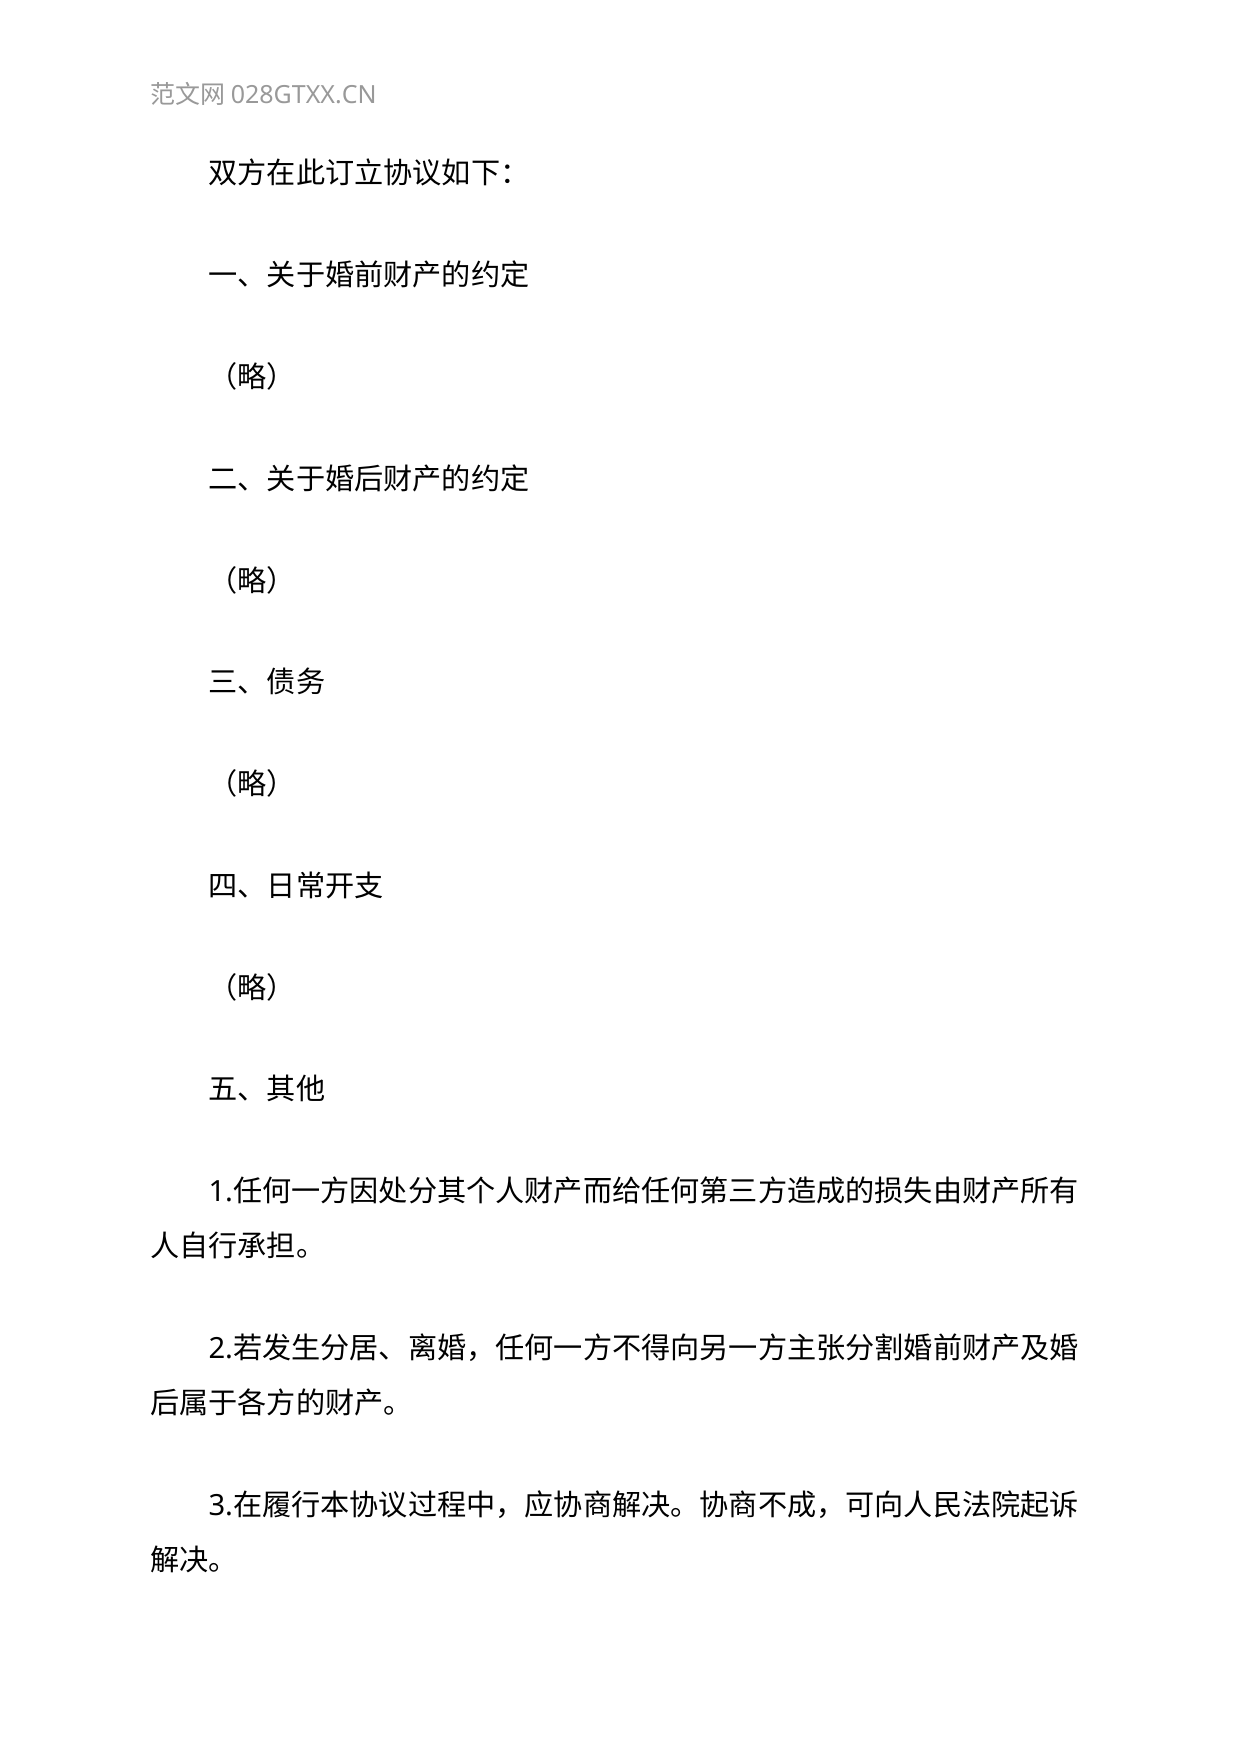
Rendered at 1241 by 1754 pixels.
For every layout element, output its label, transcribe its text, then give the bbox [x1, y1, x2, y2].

text （略） [150, 353, 1090, 396]
text 3.在履行本协议过程中，应协商解决。协商不成，可向人民法院起诉解决。 [150, 1481, 1090, 1578]
text （略） [150, 761, 1090, 803]
text 五、其他 [150, 1066, 1090, 1108]
text 一、关于婚前财产的约定 [150, 252, 1090, 294]
text （略） [150, 964, 1090, 1006]
text 四、日常开支 [150, 862, 1090, 905]
text （略） [150, 557, 1090, 599]
text 2.若发生分居、离婚，任何一方不得向另一方主张分割婚前财产及婚后属于各方的财产。 [150, 1324, 1090, 1422]
text 1.任何一方因处分其个人财产而给任何第三方造成的损失由财产所有人自行承担。 [150, 1168, 1090, 1265]
text 二、关于婚后财产的约定 [150, 455, 1090, 498]
text 双方在此订立协议如下： [150, 150, 1090, 192]
text 三、债务 [150, 659, 1090, 701]
